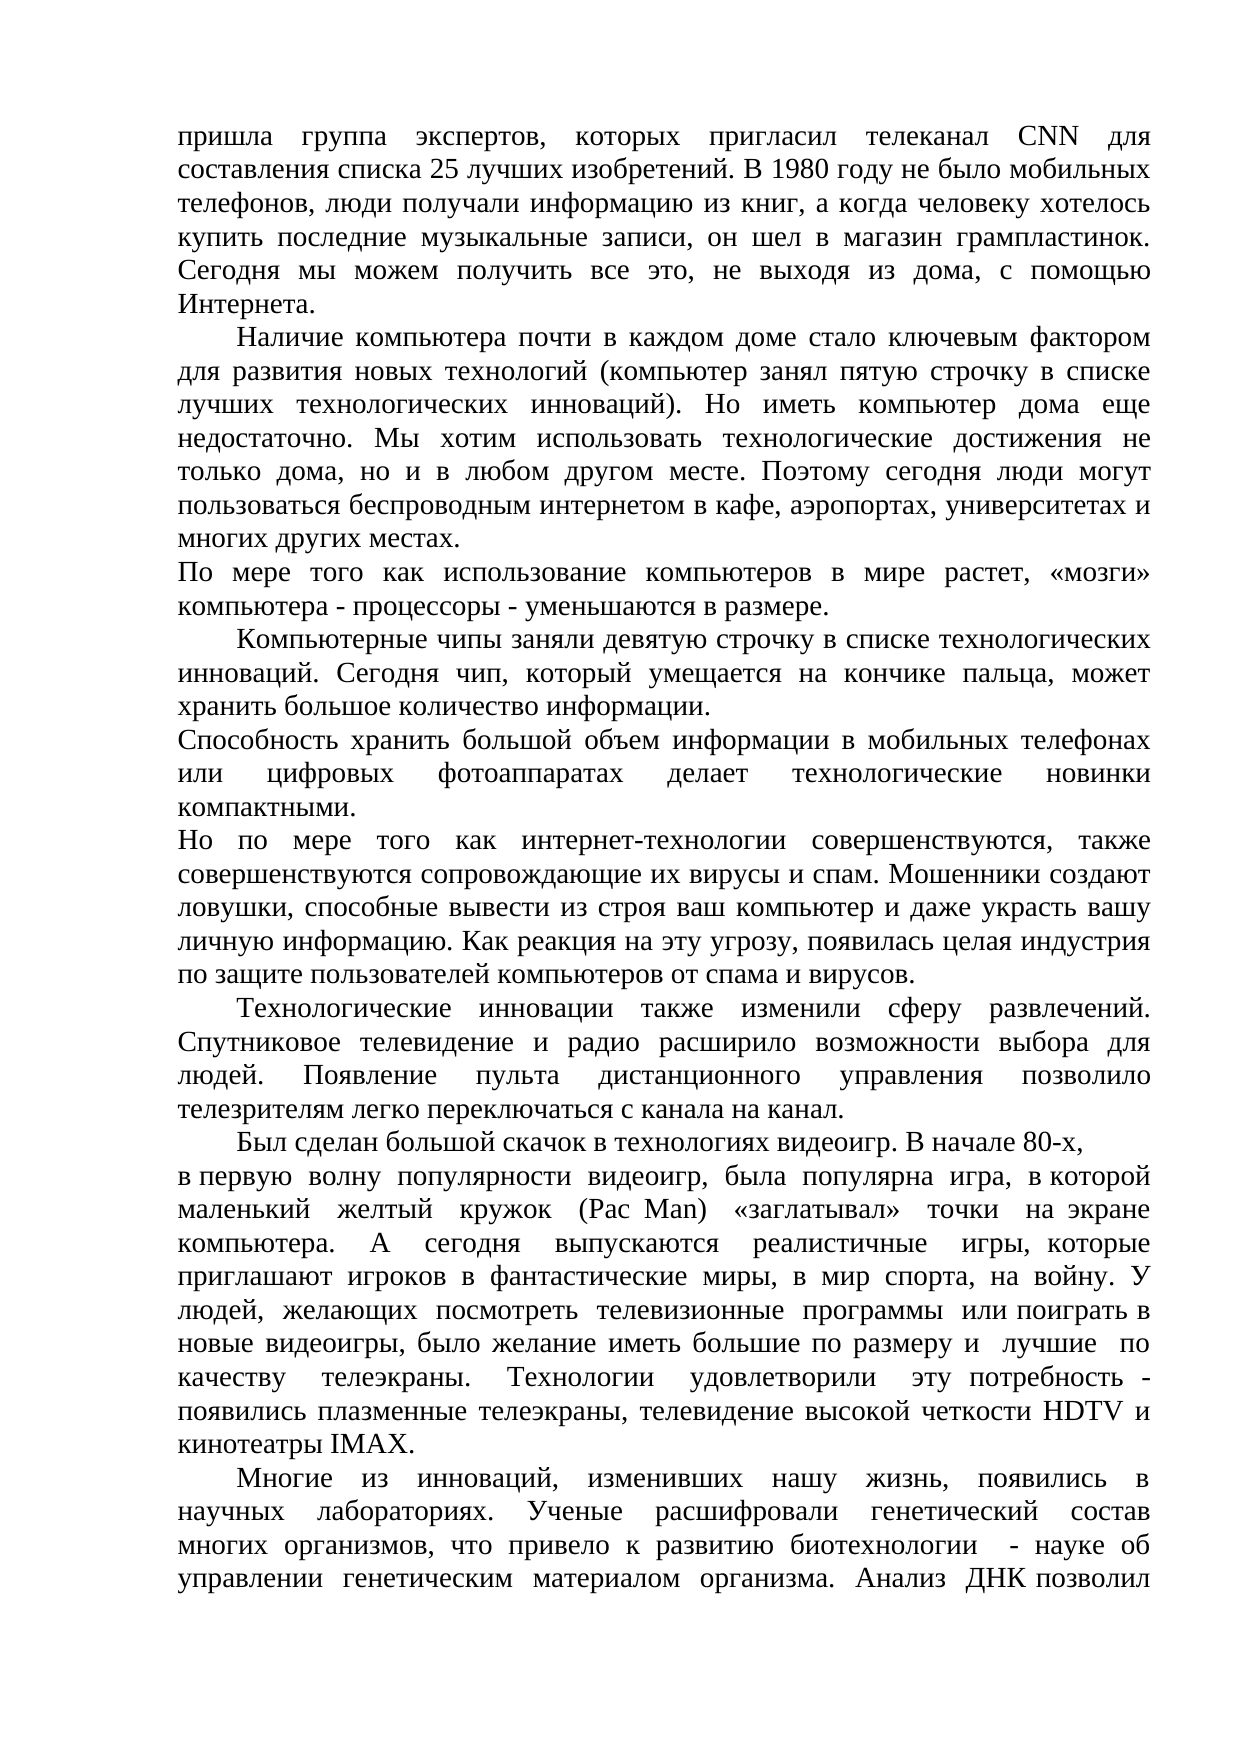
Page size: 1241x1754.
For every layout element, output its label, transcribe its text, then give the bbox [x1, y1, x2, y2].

text Компьютерные чипы заняли девятую строчку в списке технологических инноваций. Сегодня чип, который умещается на кончике пальца, может хранить большое количество информации. [177, 621, 1152, 722]
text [177, 118, 1152, 319]
text Наличие компьютера почти в каждом доме стало ключевым фактором для развития новых технологий (компьютер занял пятую строчку в списке лучших технологических инноваций). Но иметь компьютер дома еще недостаточно. Мы хотим использовать технологические достижения не только дома, но и в любом другом месте. Поэтому сегодня люди могут пользоваться беспроводным интернетом в кафе, аэропортах, университетах и многих других местах. [177, 319, 1152, 554]
text По мере того как использование компьютеров в мире растет, «мозги» компьютера - процессоры - уменьшаются в размере. [177, 554, 1152, 621]
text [177, 1460, 1152, 1594]
text Был сделан большой скачок в технологиях видеоигр. В начале 80-х, [177, 1124, 1152, 1158]
text Но по мере того как интернет-технологии совершенствуются, также совершенствуются сопровождающие их вирусы и спам. Мошенники создают ловушки, способные вывести из строя ваш компьютер и даже украсть вашу личную информацию. Как реакция на эту угрозу, появилась целая индустрия по защите пользователей компьютеров от спама и вирусов. [177, 822, 1152, 990]
text Технологические инновации также изменили сферу развлечений. Спутниковое телевидение и радио расширило возможности выбора для людей. Появление пульта дистанционного управления позволило телезрителям легко переключаться с канала на канал. [177, 990, 1152, 1124]
text Способность хранить большой объем информации в мобильных телефонах или цифровых фотоаппаратах делает технологические новинки компактными. [177, 722, 1152, 822]
text в первую волну популярности видеоигр, была популярна игра, в которой маленький желтый кружок (Paс Man) «заглатывал» точки на экране компьютера. А сегодня выпускаются реалистичные игры, которые приглашают игроков в фантастические миры, в мир спорта, на войну. У людей, желающих посмотреть телевизионные программы или поиграть в новые видеоигры, было желание иметь большие по размеру и лучшие по качеству телеэкраны. Технологии удовлетворили эту потребность - появились плазменные телеэкраны, телевидение высокой четкости HDTV и кинотеатры IMAX. [177, 1158, 1152, 1460]
